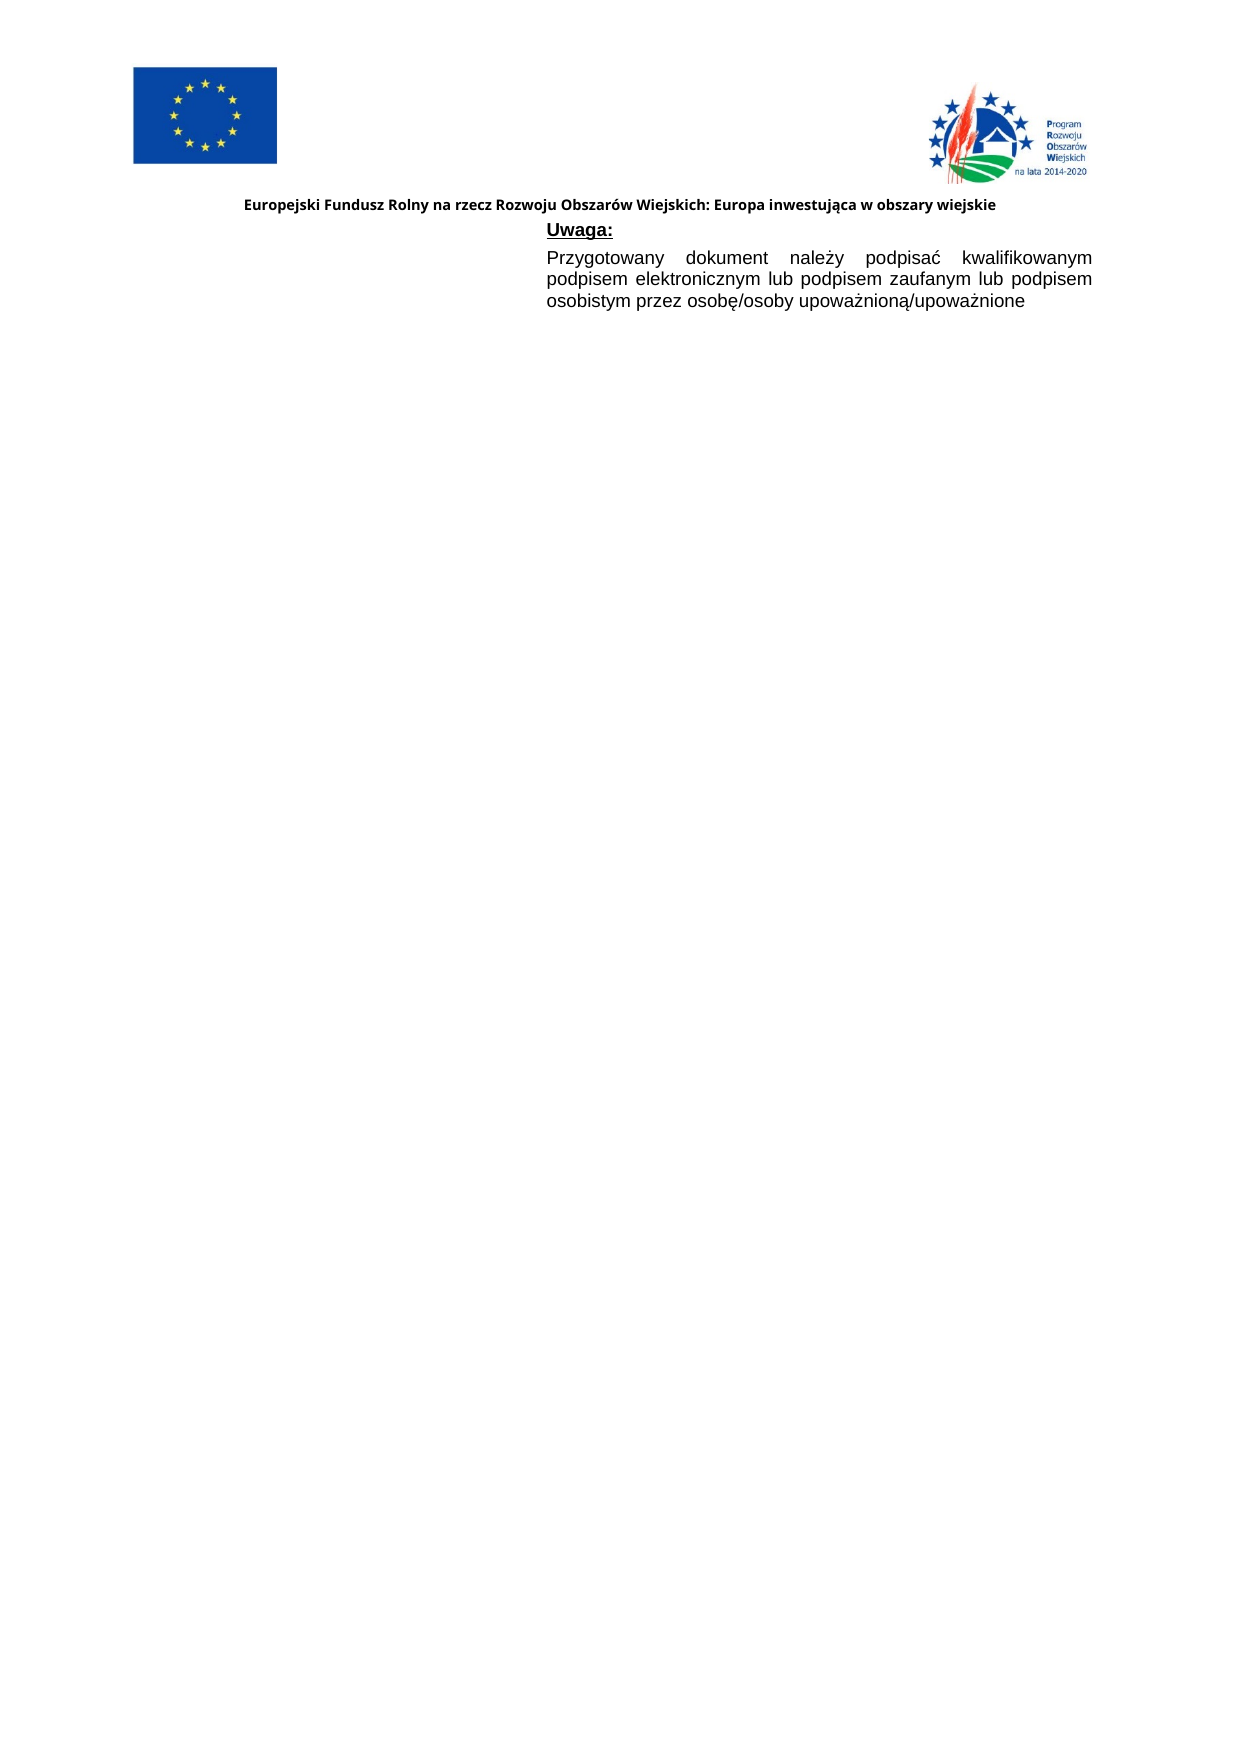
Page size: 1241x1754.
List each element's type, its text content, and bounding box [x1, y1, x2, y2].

text Przygotowany dokument należy podpisać kwalifikowanym podpisem elektronicznym lub podpisem zaufanym lub podpisem osobistym przez osobę/osoby upoważnioną/upoważnione [546, 246, 1093, 311]
text Uwaga: [546, 219, 1093, 241]
picture [130, 63, 277, 164]
picture [927, 82, 1090, 183]
